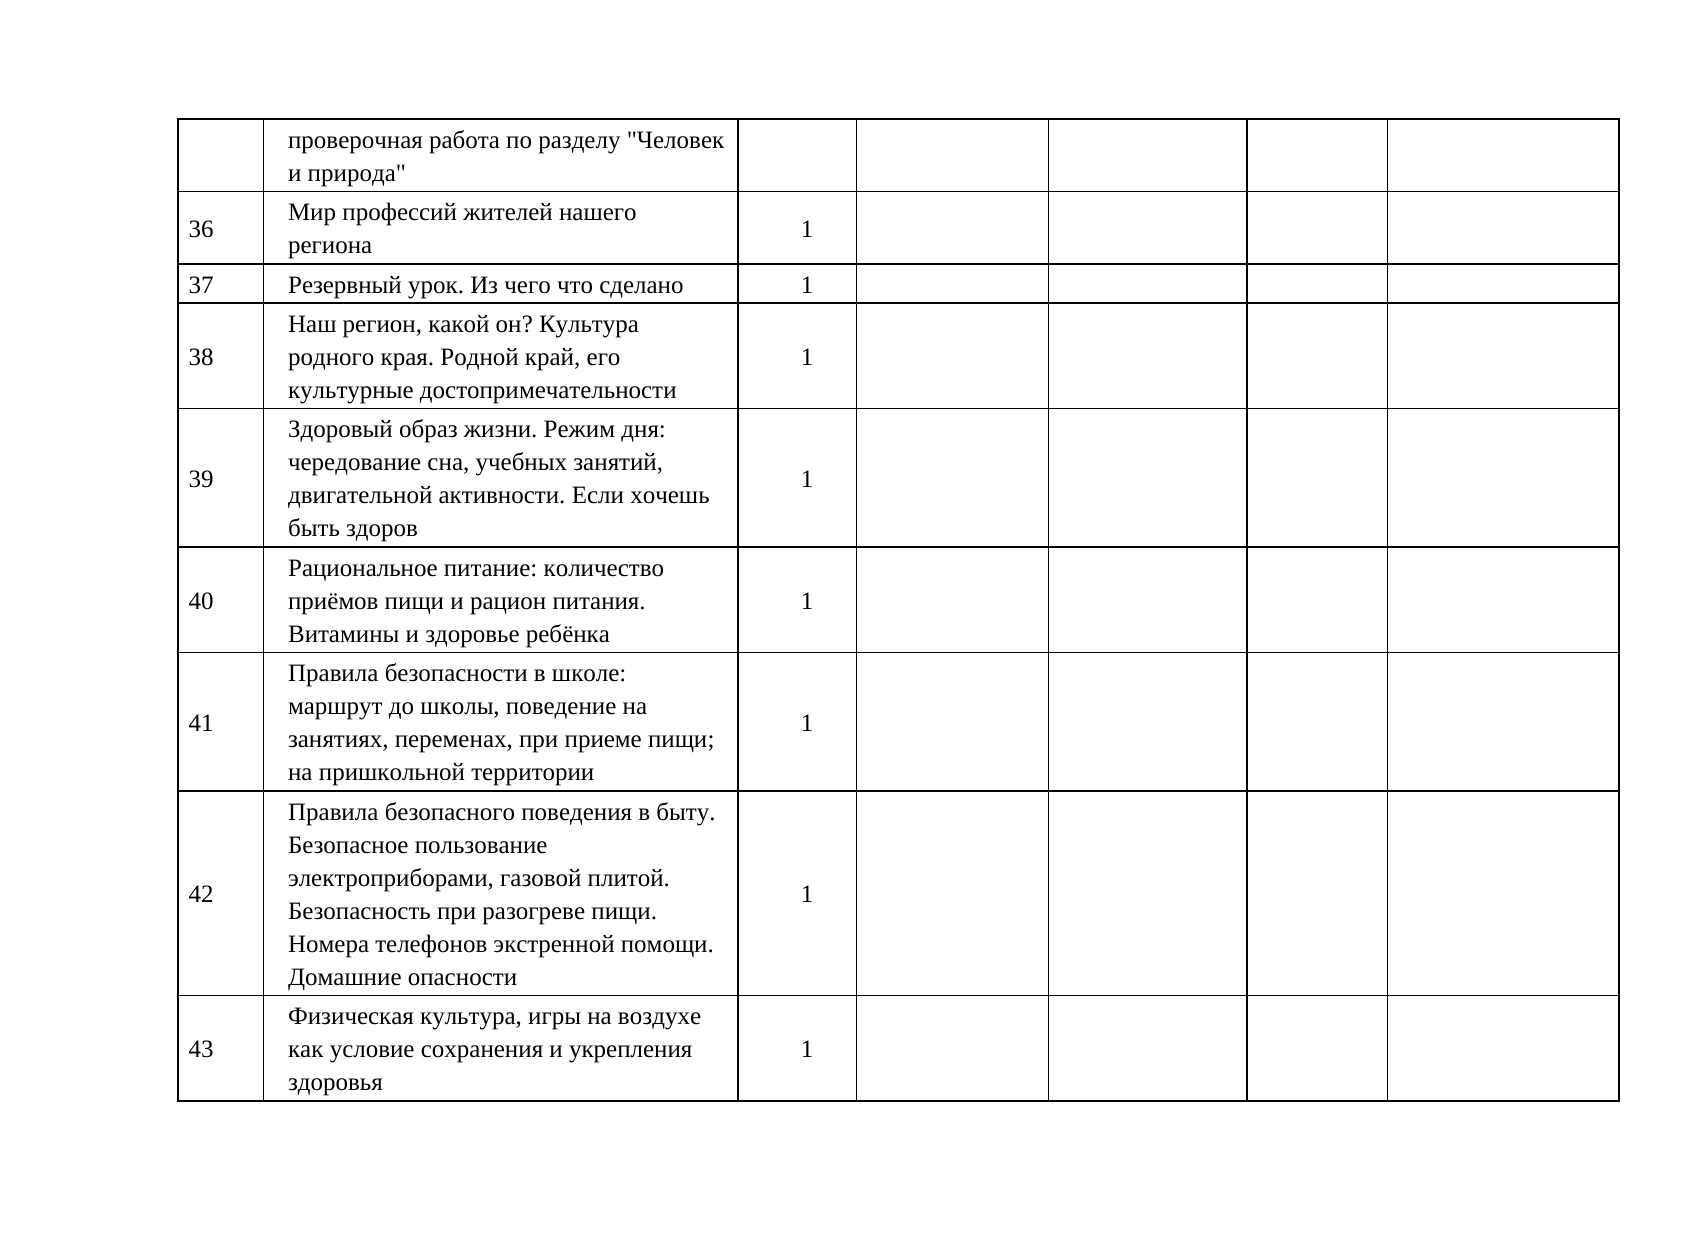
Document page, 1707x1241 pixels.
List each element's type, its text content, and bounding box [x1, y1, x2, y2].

table_cell [857, 304, 1048, 408]
table_cell 1 [739, 192, 856, 263]
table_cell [264, 120, 737, 191]
table_cell [857, 996, 1048, 1100]
table_cell [1049, 792, 1246, 994]
table_cell 1 [739, 304, 856, 408]
table_cell Резервный урок. Из чего что сделано [264, 265, 737, 302]
table_cell [1049, 996, 1246, 1100]
table_cell [1248, 304, 1387, 408]
table_cell [857, 653, 1048, 790]
table_cell 1 [739, 265, 856, 302]
table_cell [1049, 192, 1246, 263]
table_cell 43 [179, 996, 263, 1100]
table_cell Здоровый образ жизни. Режим дня: чередование сна, учебных занятий, двигательной активности. Если хочешь быть здоров [264, 409, 737, 546]
table_cell 36 [179, 192, 263, 263]
table_cell [857, 548, 1048, 652]
table_cell 40 [179, 548, 263, 652]
table_cell Правила безопасности в школе: маршрут до школы, поведение на занятиях, переменах, при приеме пищи; на пришкольной территории [264, 653, 737, 790]
table_cell Наш регион, какой он? Культура родного края. Родной край, его культурные достопримечательности [264, 304, 737, 408]
table_cell [1248, 548, 1387, 652]
table_cell [1388, 265, 1618, 302]
table_cell [857, 792, 1048, 994]
table_cell Физическая культура, игры на воздухе как условие сохранения и укрепления здоровья [264, 996, 737, 1100]
table_cell [1388, 409, 1618, 546]
table_cell [1049, 265, 1246, 302]
table_cell 1 [739, 409, 856, 546]
table_cell 39 [179, 409, 263, 546]
table_cell [1248, 409, 1387, 546]
table_cell [1388, 192, 1618, 263]
table_cell 1 [739, 792, 856, 994]
table_cell [857, 265, 1048, 302]
table_cell [1388, 120, 1618, 191]
table_cell [1049, 653, 1246, 790]
table_cell [1248, 265, 1387, 302]
table_cell [1049, 409, 1246, 546]
table_cell 42 [179, 792, 263, 994]
table_cell [1248, 996, 1387, 1100]
table_cell 35 [179, 120, 263, 191]
table_cell 1 [739, 653, 856, 790]
table_cell [1248, 792, 1387, 994]
table_cell [1049, 120, 1246, 191]
table_cell 38 [179, 304, 263, 408]
table_cell 1 [739, 996, 856, 1100]
table_cell [1248, 120, 1387, 191]
table_cell 1 [739, 548, 856, 652]
table_cell Правила безопасного поведения в быту. Безопасное пользование электроприборами, газовой плитой. Безопасность при разогреве пищи. Номера телефонов экстренной помощи. Домашние опасности [264, 792, 737, 994]
table_cell 41 [179, 653, 263, 790]
table_cell [1388, 996, 1618, 1100]
table_cell [1388, 548, 1618, 652]
table_cell [857, 409, 1048, 546]
table_cell [857, 192, 1048, 263]
table_cell 1 [739, 120, 856, 191]
table_cell 37 [179, 265, 263, 302]
table_cell [1248, 192, 1387, 263]
table_cell [1388, 792, 1618, 994]
table_cell Рациональное питание: количество приёмов пищи и рацион питания. Витамины и здоровье ребёнка [264, 548, 737, 652]
table_cell 1 [857, 120, 1048, 191]
table_cell [1388, 304, 1618, 408]
table_cell [1049, 304, 1246, 408]
table_cell [1049, 548, 1246, 652]
table_cell [1248, 653, 1387, 790]
table_cell [1388, 653, 1618, 790]
table_cell Мир профессий жителей нашего региона [264, 192, 737, 263]
